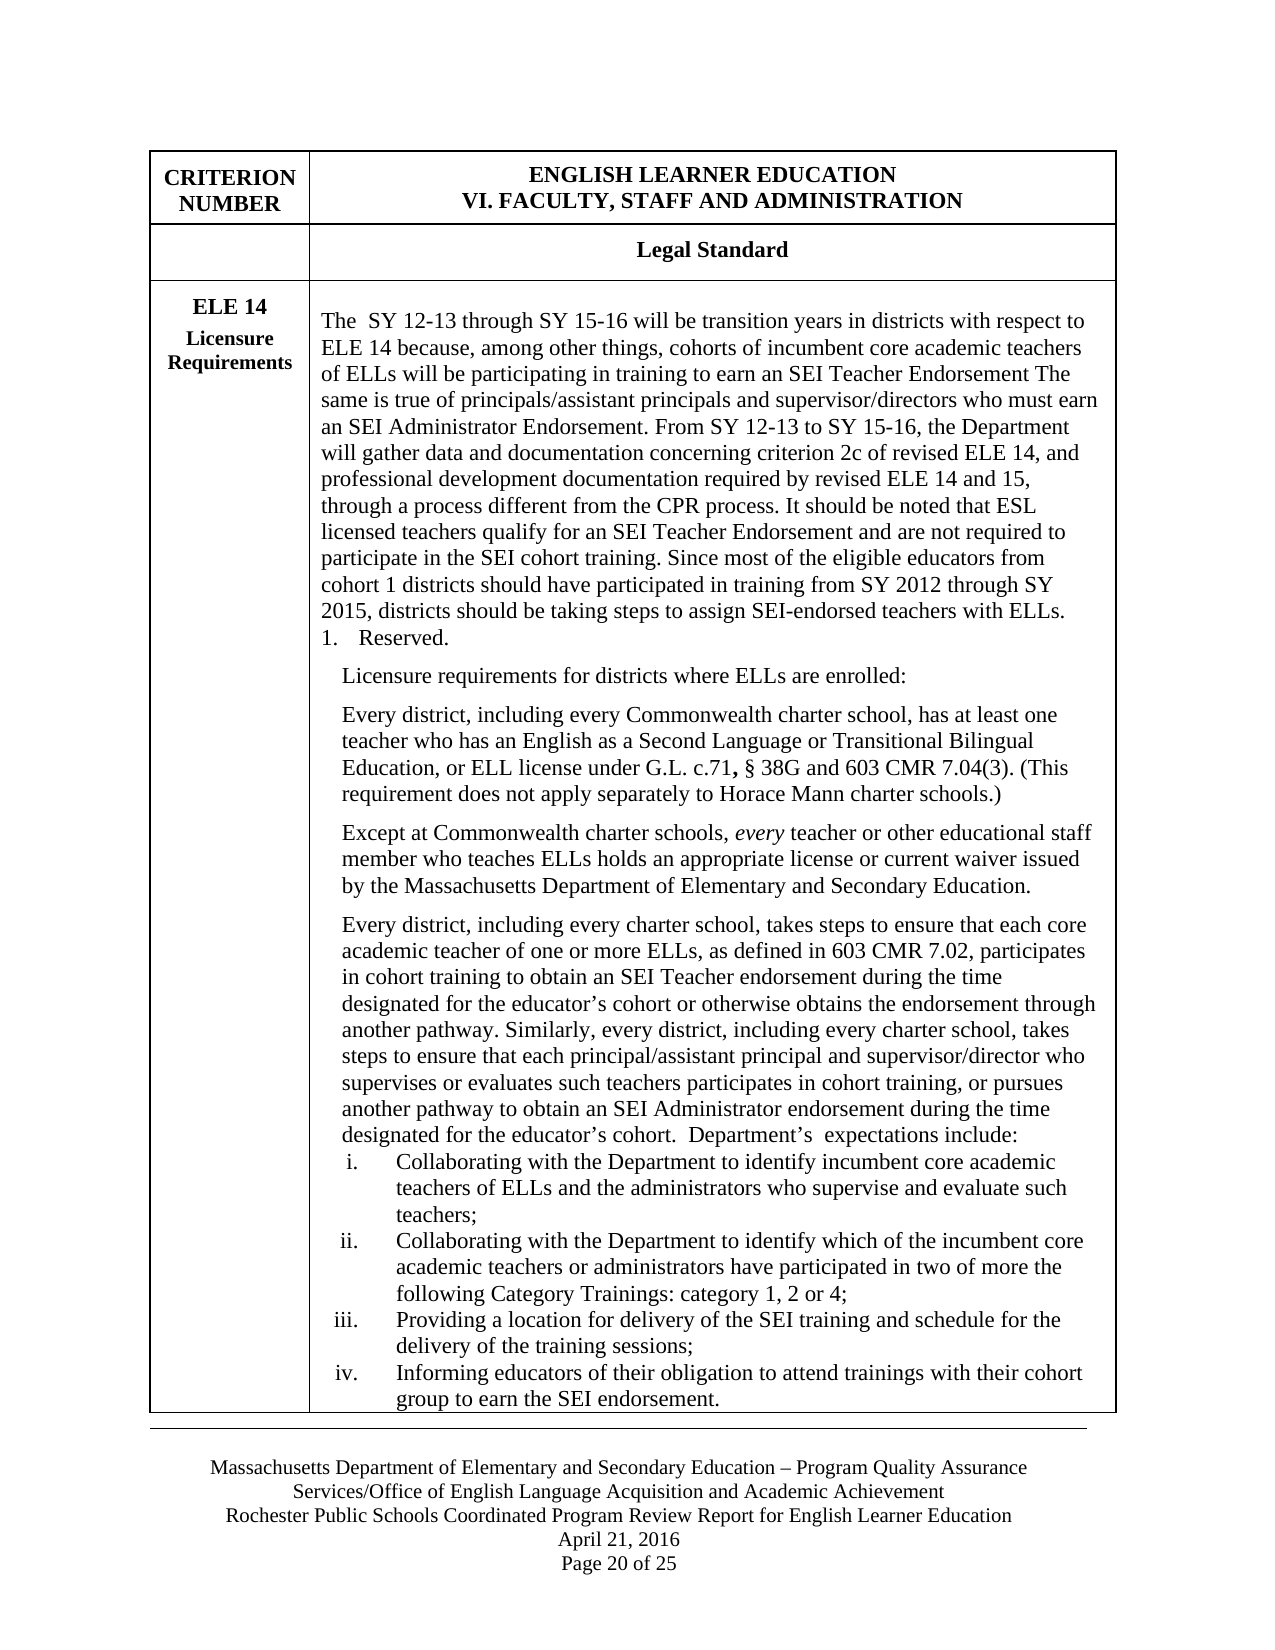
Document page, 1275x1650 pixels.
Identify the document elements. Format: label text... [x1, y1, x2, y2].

table_cell Legal Standard [310, 225, 1115, 280]
table_header CRITERION NUMBER [151, 152, 309, 223]
table_cell [151, 225, 309, 280]
table_cell ELE 14 Licensure Requirements [151, 281, 309, 1411]
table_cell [310, 281, 1115, 1411]
table_header ENGLISH LEARNER EDUCATION VI. FACULTY, STAFF AND ADMINISTRATION [310, 152, 1115, 223]
